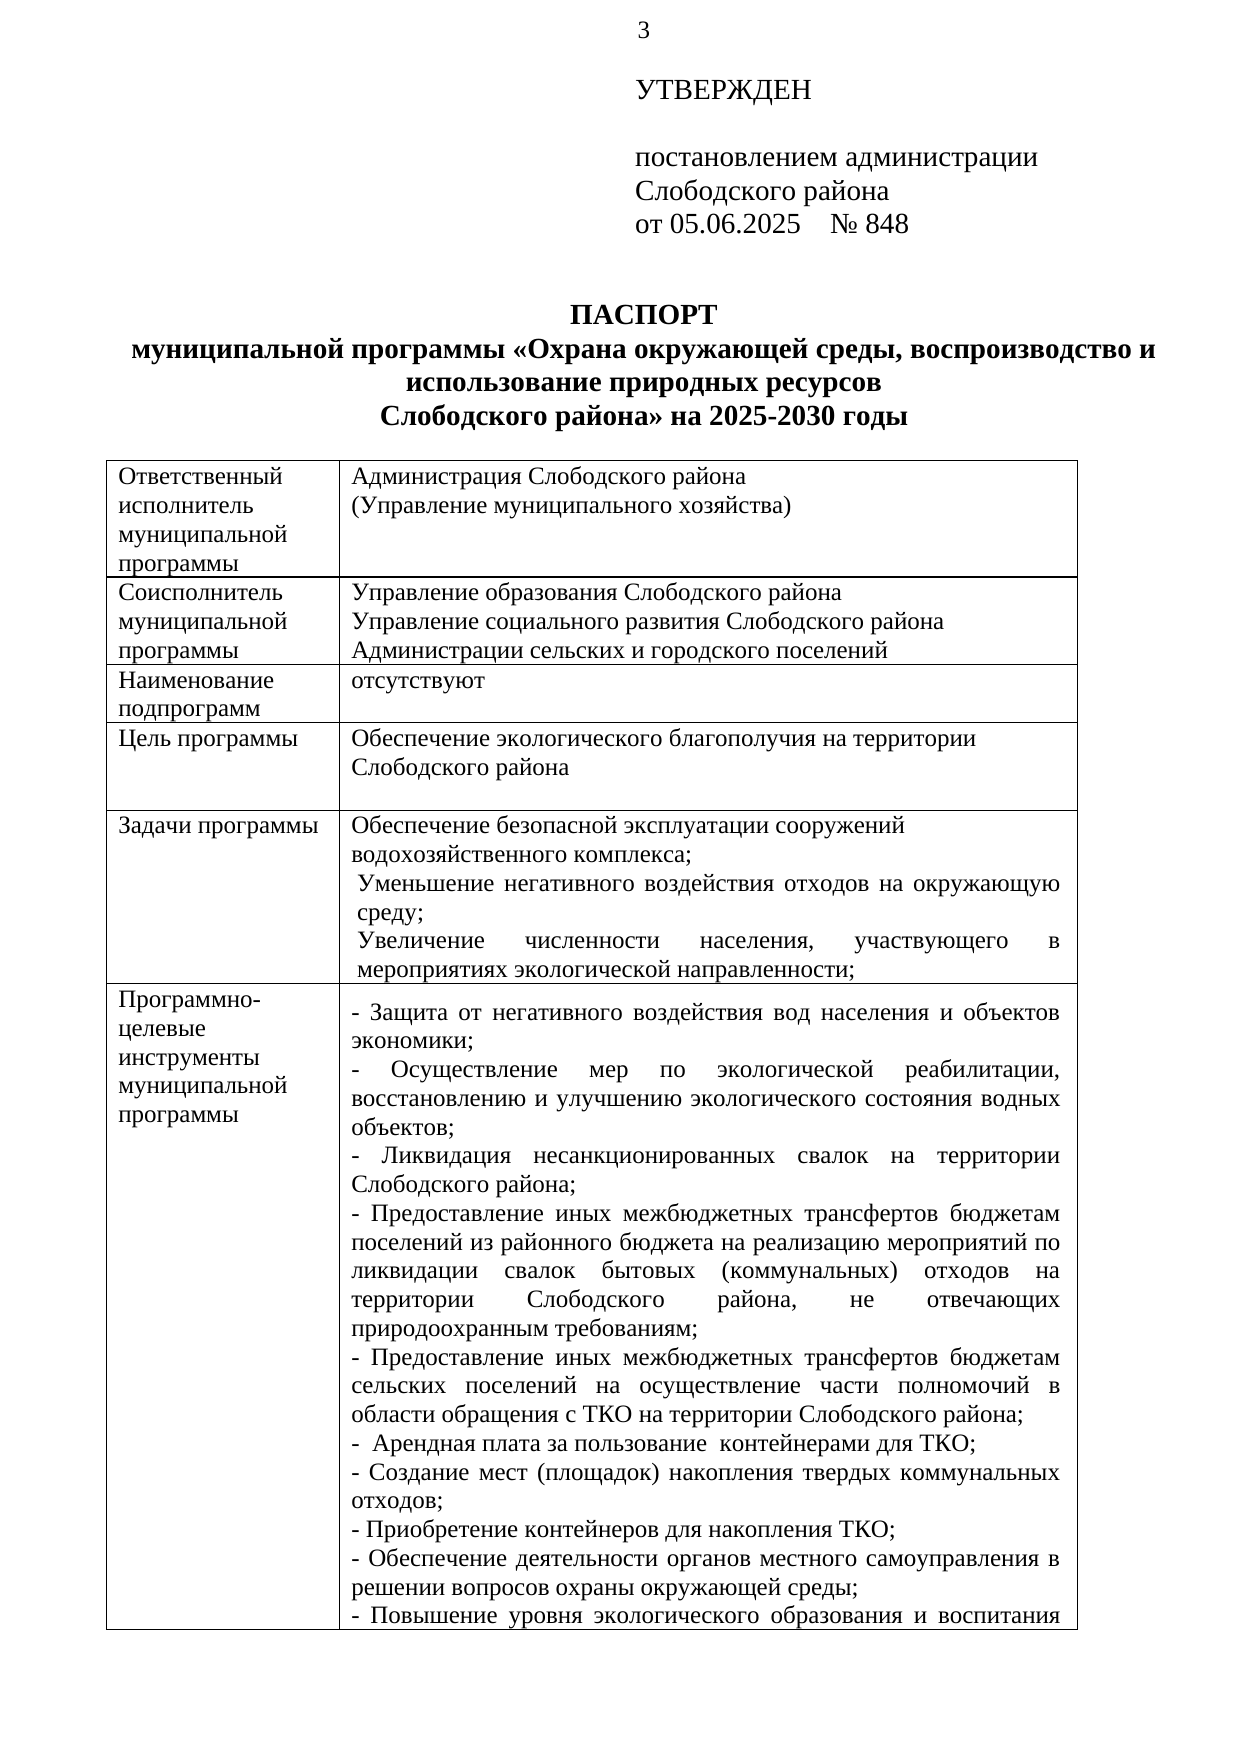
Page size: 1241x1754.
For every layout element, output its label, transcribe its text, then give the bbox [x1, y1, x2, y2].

table_header Ответственный исполнитель муниципальной программы [107, 461, 339, 576]
text Слободского района» на 2025-2030 годы [118, 398, 1169, 432]
text ПАСПОРТ [118, 297, 1169, 331]
table_header Администрация Слободского района (Управление муниципального хозяйства) [340, 461, 1077, 576]
table_cell Задачи программы [107, 811, 339, 983]
text постановлением администрации Слободского района [635, 139, 1169, 206]
table_cell Обеспечение экологического благополучия на территории Слободского района [340, 723, 1077, 809]
table_cell Соисполнитель муниципальной программы [107, 578, 339, 664]
table_cell Наименование подпрограмм [107, 665, 339, 722]
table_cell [340, 984, 1077, 1629]
text муниципальной программы «Охрана окружающей среды, воспроизводство и использование природных ресурсов [118, 331, 1169, 398]
text УТВЕРЖДЕН [635, 72, 1169, 106]
table_cell Управление образования Слободского района Управление социального развития Слободского района Администрации сельских и городского поселений [340, 578, 1077, 664]
table_cell Обеспечение безопасной эксплуатации сооружений водохозяйственного комплекса; Уменьшение негативного воздействия отходов на окружающую среду; Увеличение численности населения, участвующего в мероприятиях экологической направленности; [340, 811, 1077, 983]
table_cell Цель программы [107, 723, 339, 809]
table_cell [107, 984, 339, 1629]
text от 05.06.2025 № 848 [635, 206, 1169, 240]
table_cell отсутствуют [340, 665, 1077, 722]
